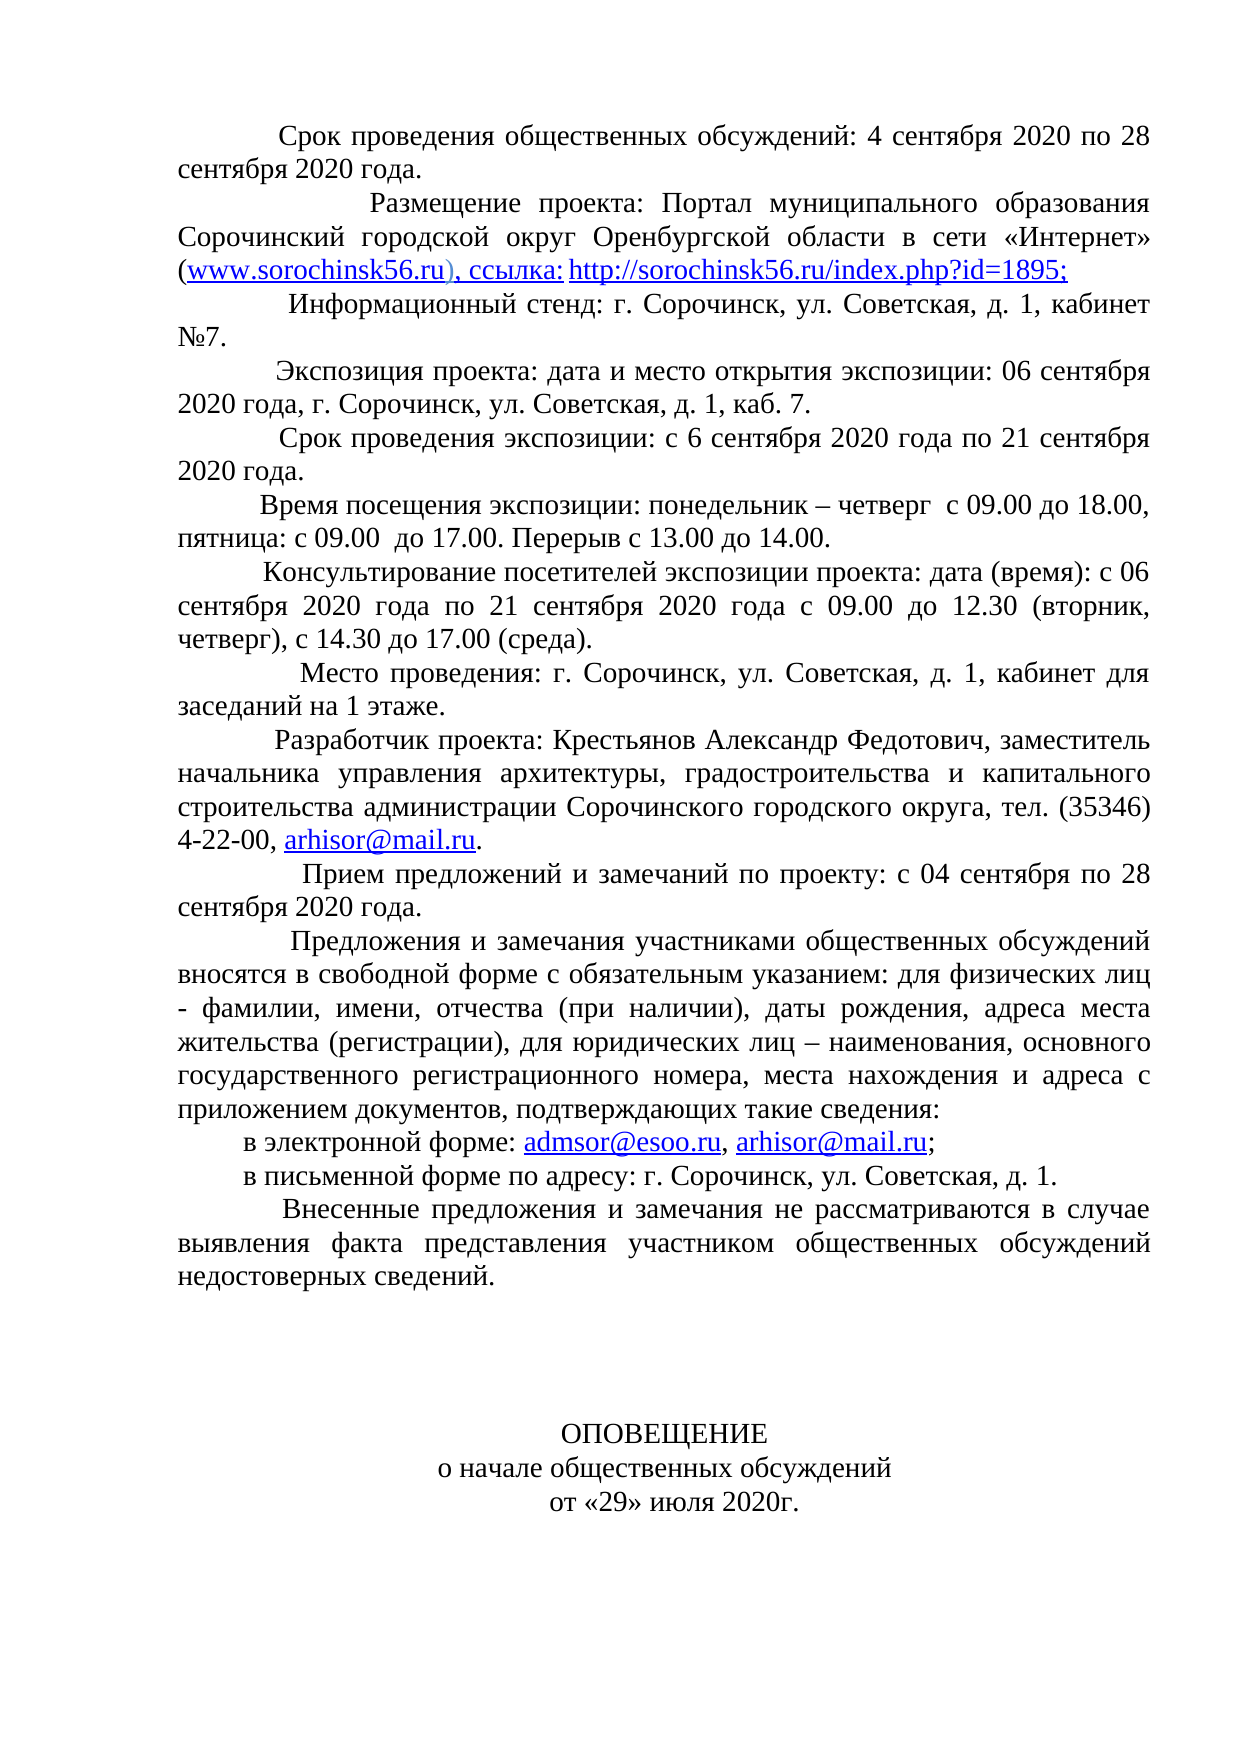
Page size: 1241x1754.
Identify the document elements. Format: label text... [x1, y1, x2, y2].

text Размещение проекта: Портал муниципального образования Сорочинский городской округ Оренбургской области в сети «Интернет» (www.sorochinsk56.ru), ссылка: http://sorochinsk56.ru/index.php?id=1895; [177, 185, 1152, 286]
text Консультирование посетителей экспозиции проекта: дата (время): с 06 сентября 2020 года по 21 сентября 2020 года с 09.00 до 12.30 (вторник, четверг), с 14.30 до 17.00 (среда). [177, 554, 1152, 655]
text Место проведения: г. Сорочинск, ул. Советская, д. 1, кабинет для заседаний на 1 этаже. [177, 655, 1152, 722]
text в письменной форме по адресу: г. Сорочинск, ул. Советская, д. 1. [177, 1158, 1152, 1191]
text ОПОВЕЩЕНИЕ [177, 1417, 1152, 1450]
text Время посещения экспозиции: понедельник – четверг с 09.00 до 18.00, пятница: с 09.00 до 17.00. Перерыв с 13.00 до 14.00. [177, 487, 1152, 554]
text Информационный стенд: г. Сорочинск, ул. Советская, д. 1, кабинет №7. [177, 286, 1152, 353]
text Срок проведения общественных обсуждений: 4 сентября 2020 по 28 сентября 2020 года. [177, 118, 1152, 185]
text Экспозиция проекта: дата и место открытия экспозиции: 06 сентября 2020 года, г. Сорочинск, ул. Советская, д. 1, каб. 7. [177, 353, 1152, 420]
text от «29» июля 2020г. [177, 1484, 1152, 1517]
text Разработчик проекта: Крестьянов Александр Федотович, заместитель начальника управления архитектуры, градостроительства и капитального строительства администрации Сорочинского городского округа, тел. (35346) 4-22-00, arhisor@mail.ru. [177, 722, 1152, 856]
text Прием предложений и замечаний по проекту: с 04 сентября по 28 сентября 2020 года. [177, 856, 1152, 923]
text Внесенные предложения и замечания не рассматриваются в случае выявления факта представления участником общественных обсуждений недостоверных сведений. [177, 1191, 1152, 1292]
text в электронной форме: admsor@esoo.ru, arhisor@mail.ru; [177, 1124, 1152, 1158]
text Предложения и замечания участниками общественных обсуждений вносятся в свободной форме с обязательным указанием: для физических лиц - фамилии, имени, отчества (при наличии), даты рождения, адреса места жительства (регистрации), для юридических лиц – наименования, основного государственного регистрационного номера, места нахождения и адреса с приложением документов, подтверждающих такие сведения: [177, 923, 1152, 1124]
text о начале общественных обсуждений [177, 1450, 1152, 1484]
text Срок проведения экспозиции: с 6 сентября 2020 года по 21 сентября 2020 года. [177, 420, 1152, 487]
